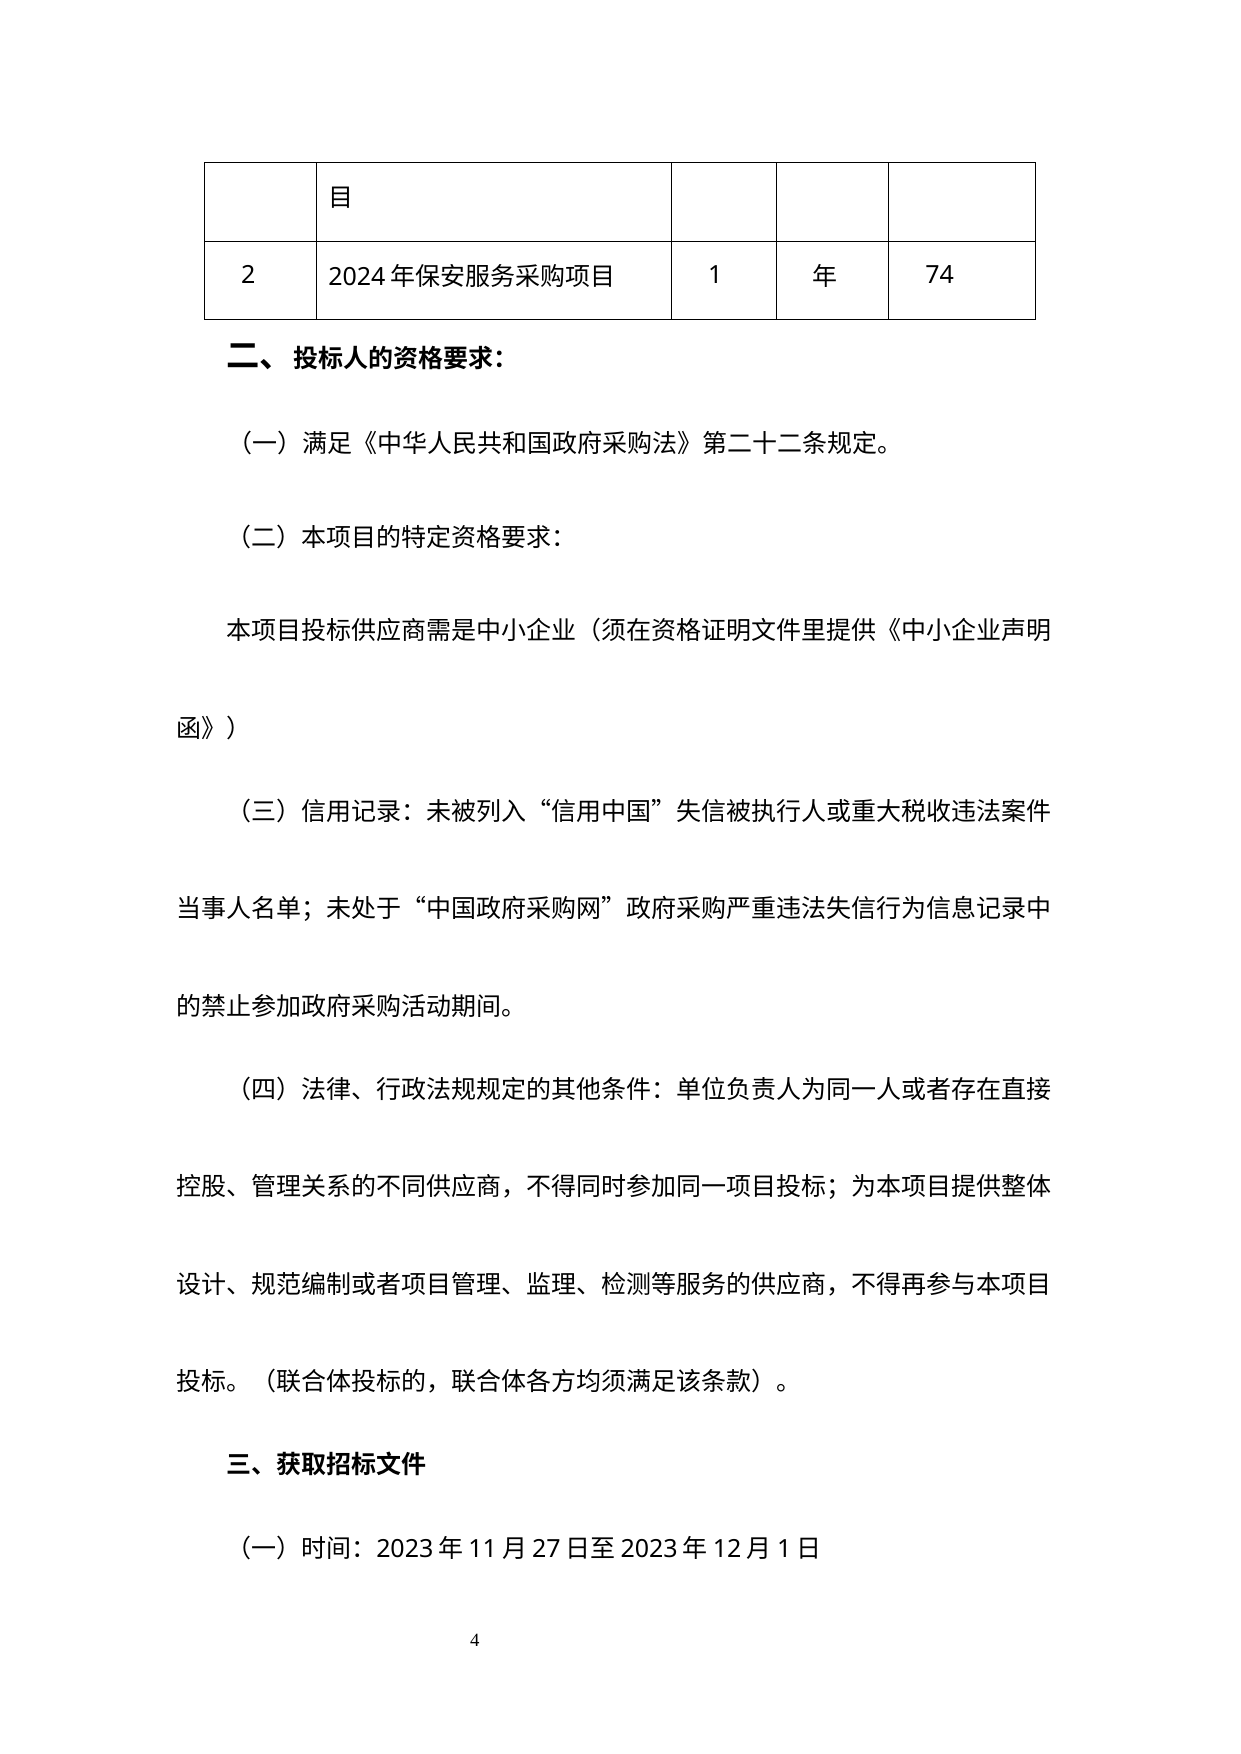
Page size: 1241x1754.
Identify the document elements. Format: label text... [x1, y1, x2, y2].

table_cell 2024年绿化保洁服务采购项目 [317, 163, 671, 241]
text （四）法律、行政法规规定的其他条件：单位负责人为同一人或者存在直接控股、管理关系的不同供应商，不得同时参加同一项目投标；为本项目提供整体设计、规范编制或者项目管理、监理、检测等服务的供应商，不得再参与本项目投标。（联合体投标的，联合体各方均须满足该条款）。 [176, 1055, 1064, 1412]
subtitle 三、获取招标文件 [176, 1431, 1062, 1496]
table_cell 1 [205, 163, 316, 241]
table_cell 年 [777, 163, 888, 241]
text 本项目投标供应商需是中小企业（须在资格证明文件里提供《中小企业声明函》） [176, 596, 1062, 759]
text （三）信用记录：未被列入“信用中国”失信被执行人或重大税收违法案件当事人名单；未处于“中国政府采购网”政府采购严重违法失信行为信息记录中的禁止参加政府采购活动期间。 [176, 777, 1064, 1037]
table_cell 年 [777, 242, 888, 319]
text （二）本项目的特定资格要求： [176, 503, 1062, 568]
table_cell 1 [672, 163, 776, 241]
table_cell 74 [889, 242, 1035, 319]
subtitle 投标人的资格要求： [176, 320, 1062, 385]
table_cell 76 [889, 163, 1035, 241]
table_cell 2024年保安服务采购项目 [317, 242, 671, 319]
table_cell 1 [672, 242, 776, 319]
text （一）时间：2023年11月27日至2023年12月 1日 [176, 1514, 1064, 1579]
table_cell 2 [205, 242, 316, 319]
text （一）满足《中华人民共和国政府采购法》第二十二条规定。 [177, 409, 1064, 474]
